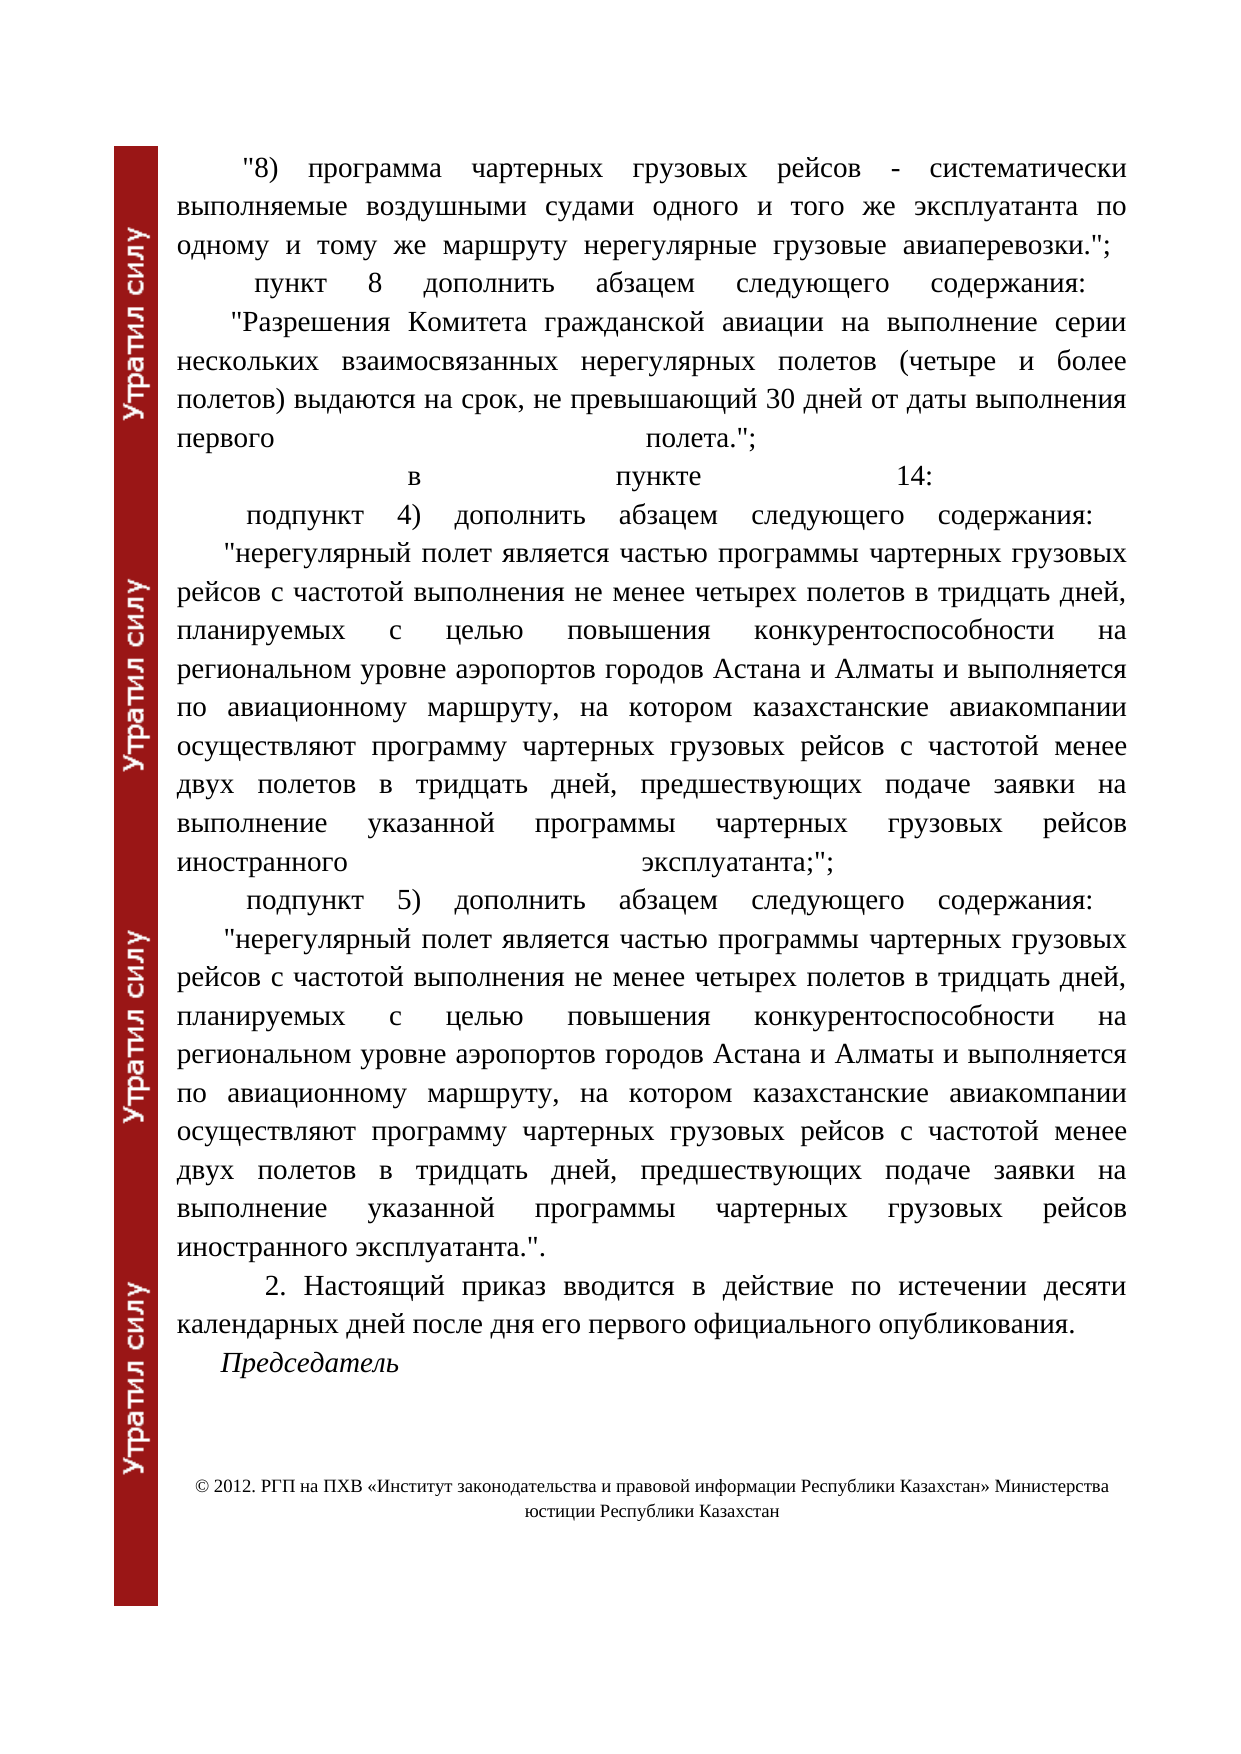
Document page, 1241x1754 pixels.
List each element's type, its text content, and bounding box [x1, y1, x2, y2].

picture [114, 1378, 158, 1475]
picture [114, 1340, 158, 1345]
text 2. Настоящий приказ вводится в действие по истечении десяти календарных дней после дня его первого официального опубликования. [112, 1268, 1128, 1340]
text © 2012. РГП на ПХВ «Институт законодательства и правовой информации Республики Казахстан» Министерства юстиции Республики Казахстан [112, 1475, 1128, 1521]
picture [114, 1521, 158, 1606]
picture [114, 146, 158, 150]
picture [114, 1263, 158, 1268]
text Председатель [112, 1345, 1128, 1378]
